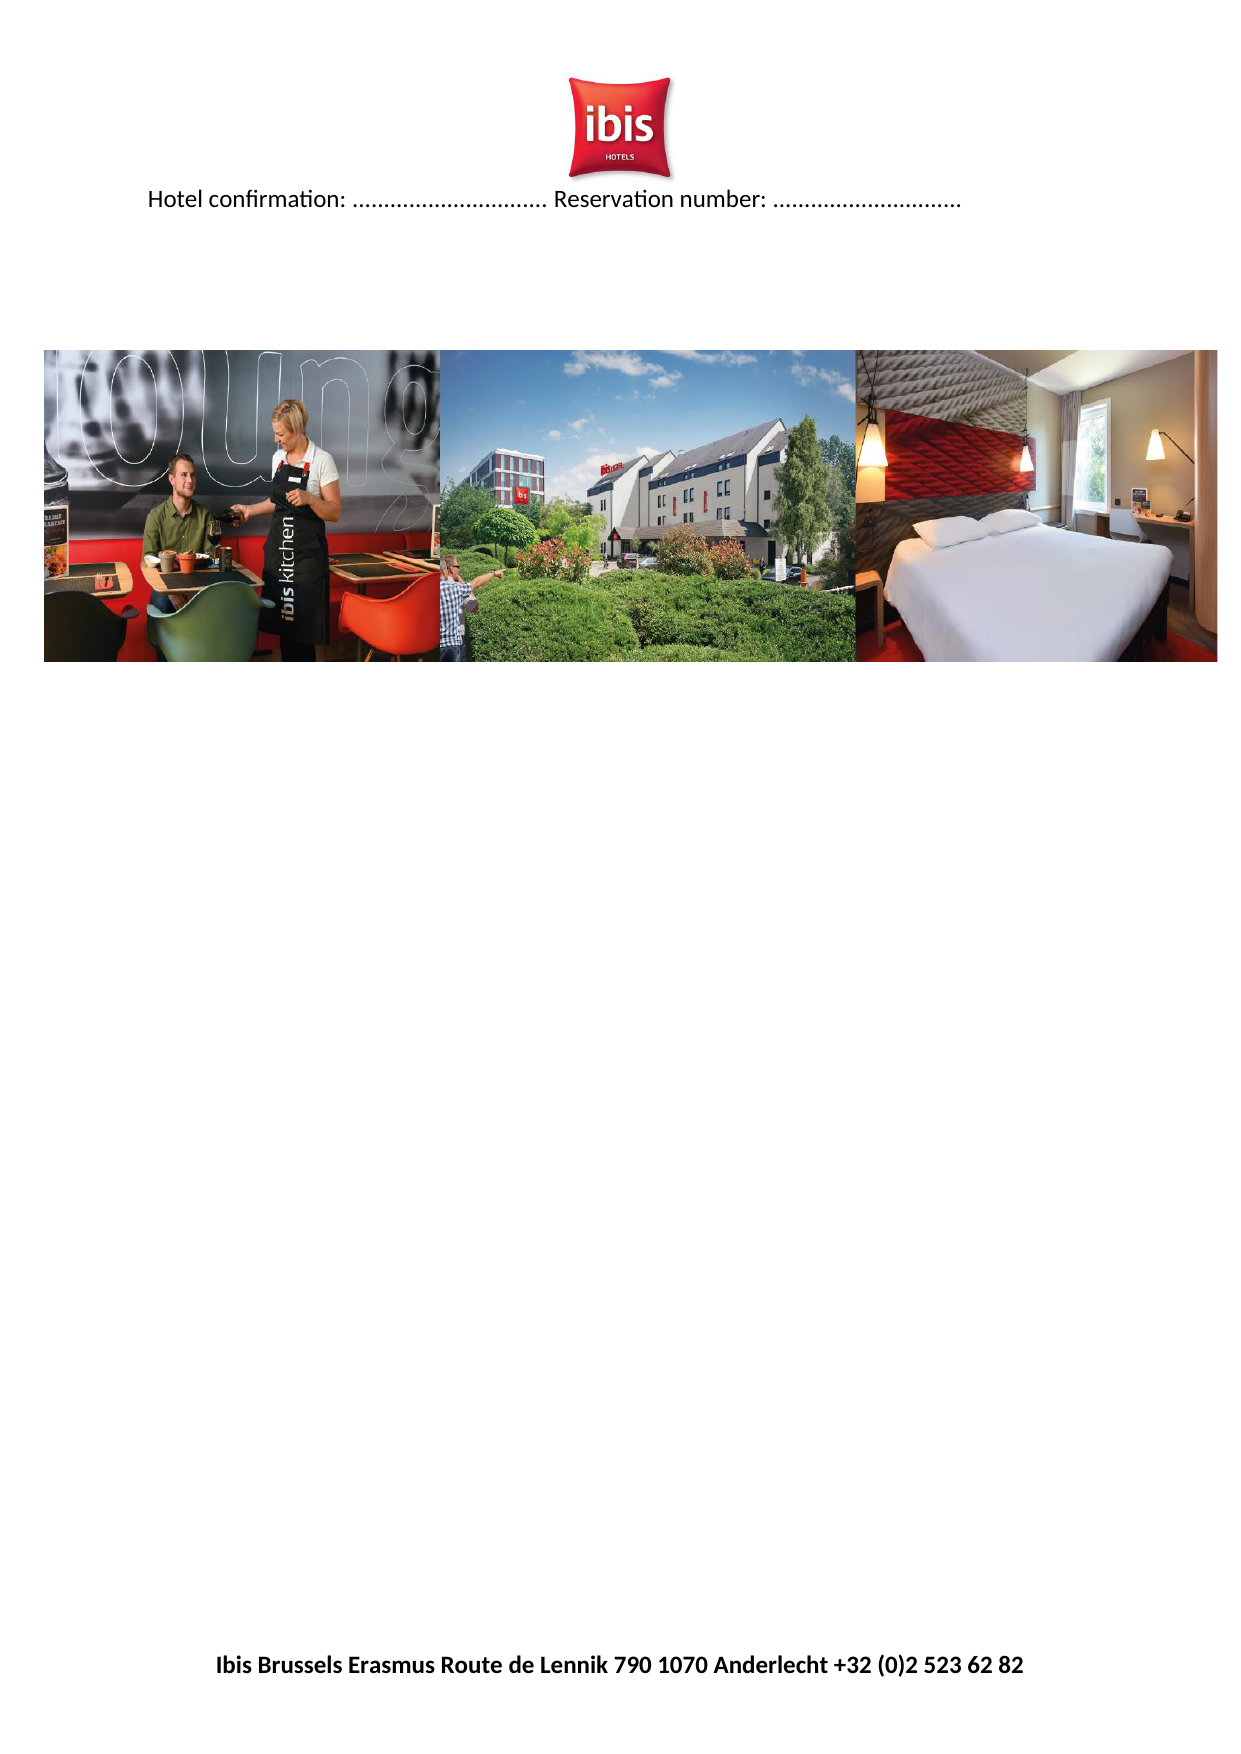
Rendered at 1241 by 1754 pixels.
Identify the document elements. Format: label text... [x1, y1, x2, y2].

text Hotel confirmation: ............................... Reservation number: .............................. [148, 183, 1093, 213]
